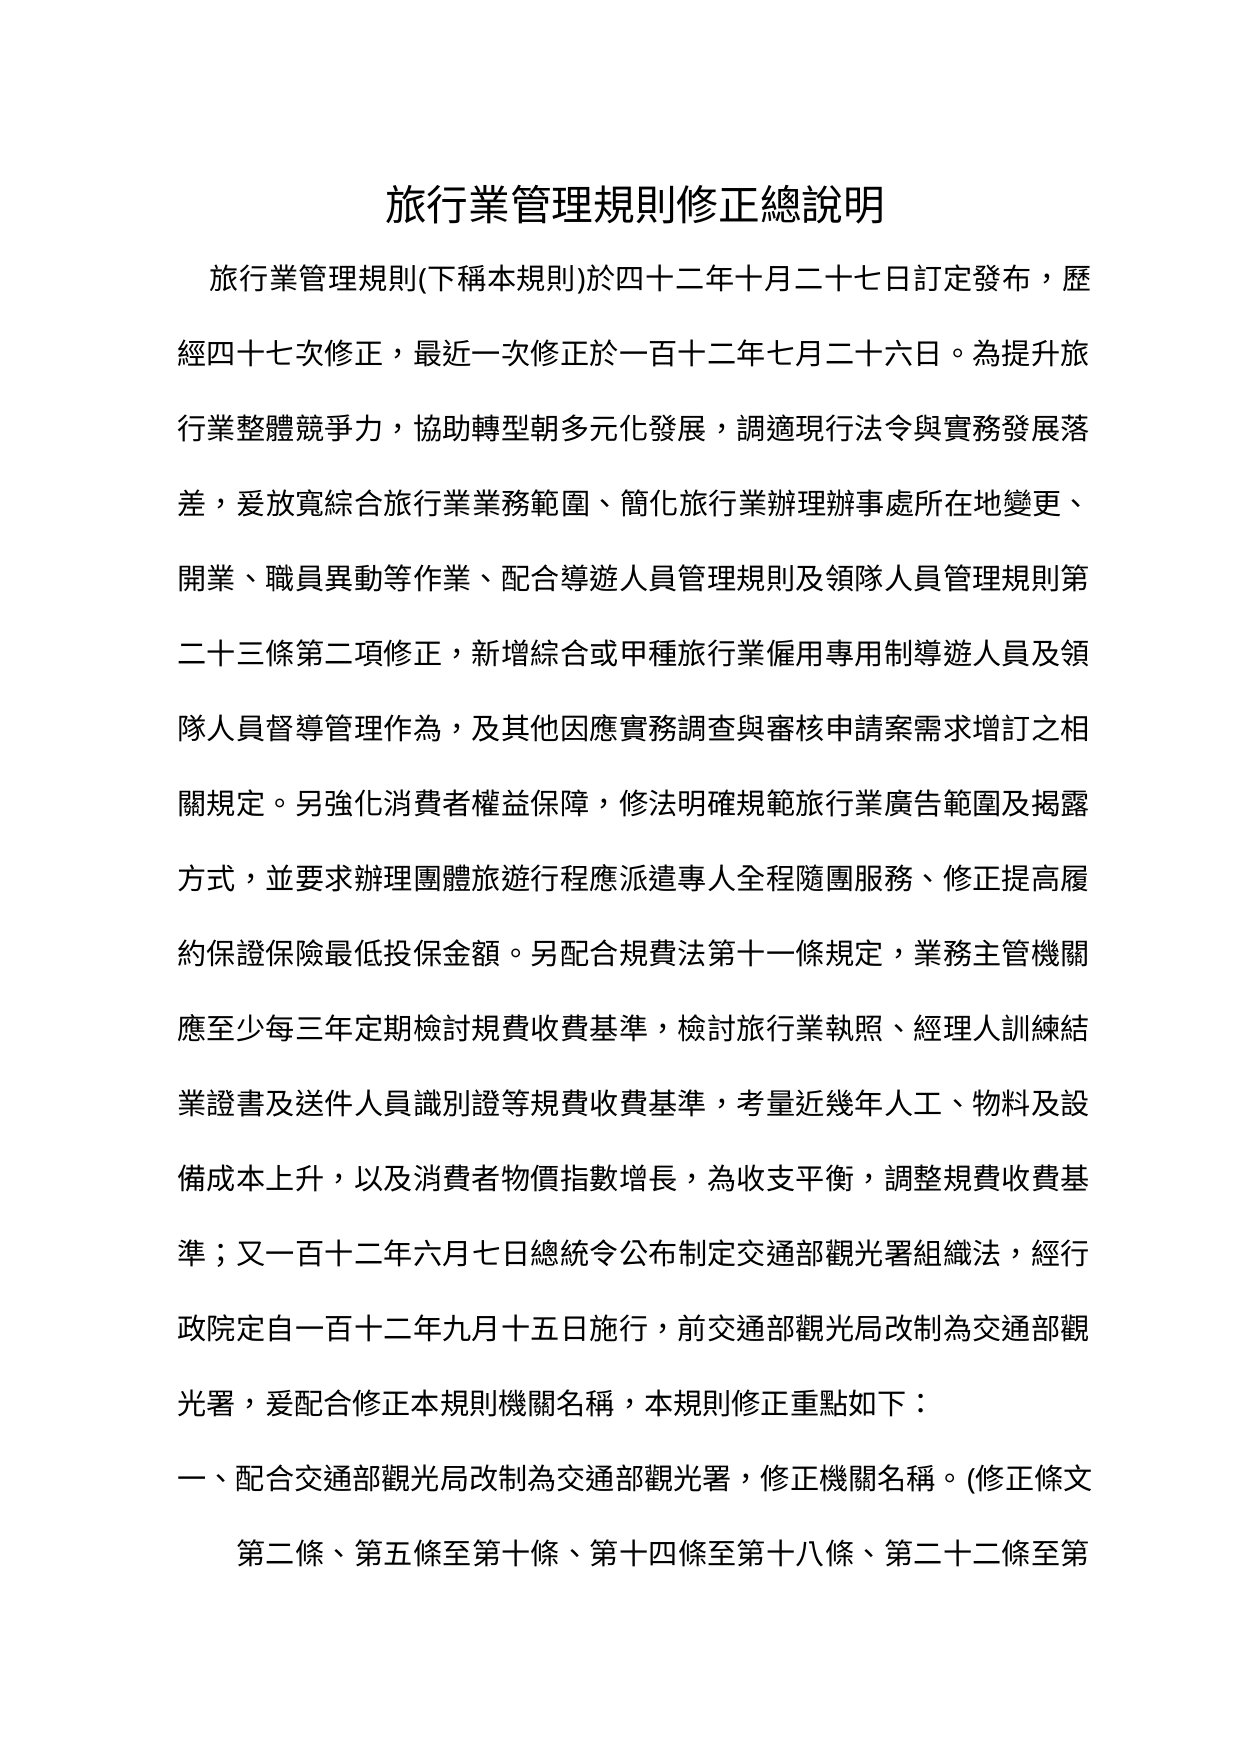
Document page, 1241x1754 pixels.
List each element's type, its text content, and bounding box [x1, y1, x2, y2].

text 旅行業管理規則修正總說明 [177, 164, 1092, 239]
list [177, 1439, 1092, 1589]
text 旅行業管理規則(下稱本規則)於四十二年十月二十七日訂定發布，歷經四十七次修正，最近一次修正於一百十二年七月二十六日。為提升旅行業整體競爭力，協助轉型朝多元化發展，調適現行法令與實務發展落差，爰放寬綜合旅行業業務範圍、簡化旅行業辦理辦事處所在地變更、開業、職員異動等作業、配合導遊人員管理規則及領隊人員管理規則第二十三條第二項修正，新增綜合或甲種旅行業僱用專用制導遊人員及領隊人員督導管理作為，及其他因應實務調查與審核申請案需求增訂之相關規定。另強化消費者權益保障，修法明確規範旅行業廣告範圍及揭露方式，並要求辦理團體旅遊行程應派遣專人全程隨團服務、修正提高履約保證保險最低投保金額。另配合規費法第十一條規定，業務主管機關應至少每三年定期檢討規費收費基準，檢討旅行業執照、經理人訓練結業證書及送件人員識別證等規費收費基準，考量近幾年人工、物料及設備成本上升，以及消費者物價指數增長，為收支平衡，調整規費收費基準；又一百十二年六月七日總統令公布制定交通部觀光署組織法，經行政院定自一百十二年九月十五日施行，前交通部觀光局改制為交通部觀光署，爰配合修正本規則機關名稱，本規則修正重點如下： [177, 239, 1092, 1439]
